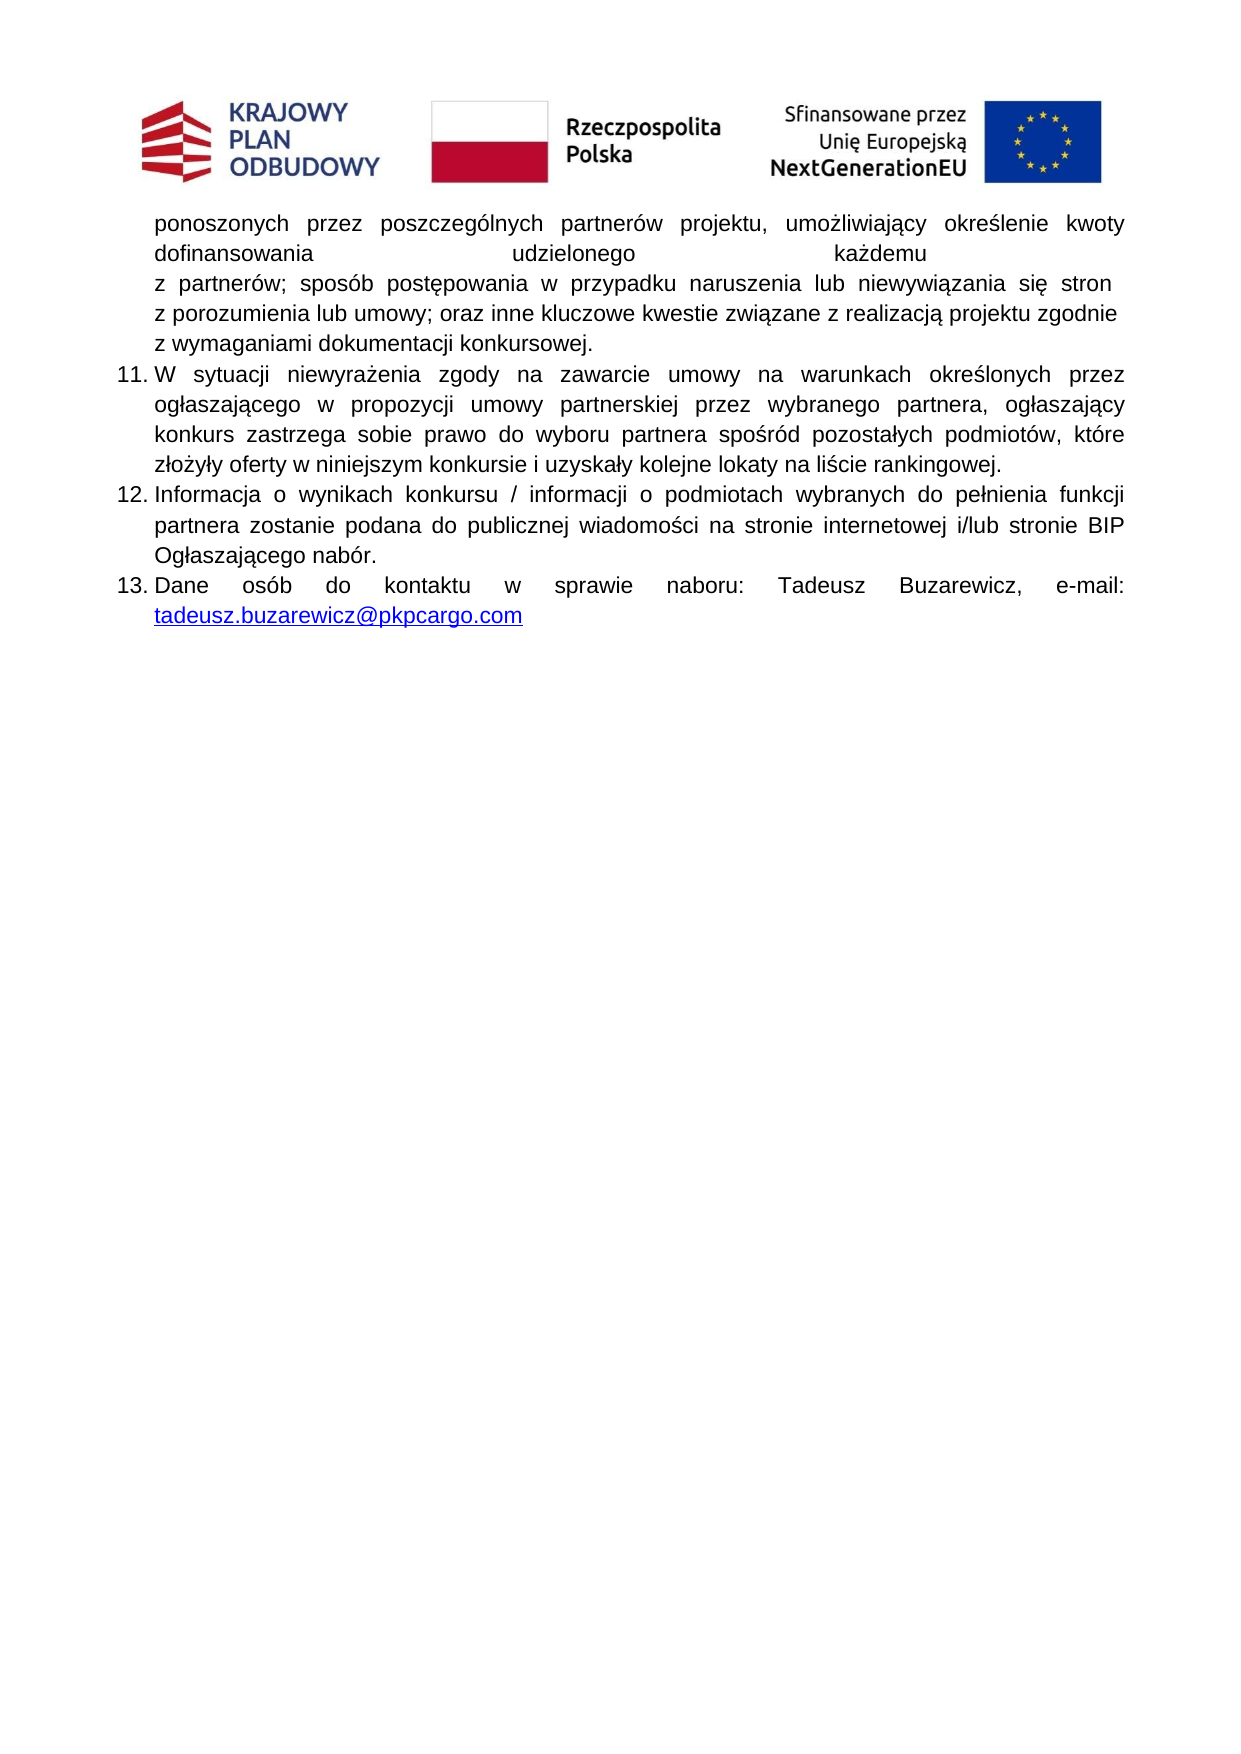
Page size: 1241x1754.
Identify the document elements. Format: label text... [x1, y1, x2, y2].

picture [116, 73, 1127, 210]
list W sytuacji niewyrażenia zgody na zawarcie umowy na warunkach określonych przez ogłaszającego w propozycji umowy partnerskiej przez wybranego partnera, ogłaszający konkurs zastrzega sobie prawo do wyboru partnera spośród pozostałych podmiotów, które złożyły oferty w niniejszym konkursie i uzyskały kolejne lokaty na liście rankingowej. [117, 361, 1126, 477]
list Informacja o wynikach konkursu / informacji o podmiotach wybranych do pełnienia funkcji partnera zostanie podana do publicznej wiadomości na stronie internetowej i/lub stronie BIP Ogłaszającego nabór. [117, 481, 1126, 568]
list Dane osób do kontaktu w sprawie naboru: Tadeusz Buzarewicz, e-mail: tadeusz.buzarewicz@pkpcargo.com [117, 572, 1126, 628]
